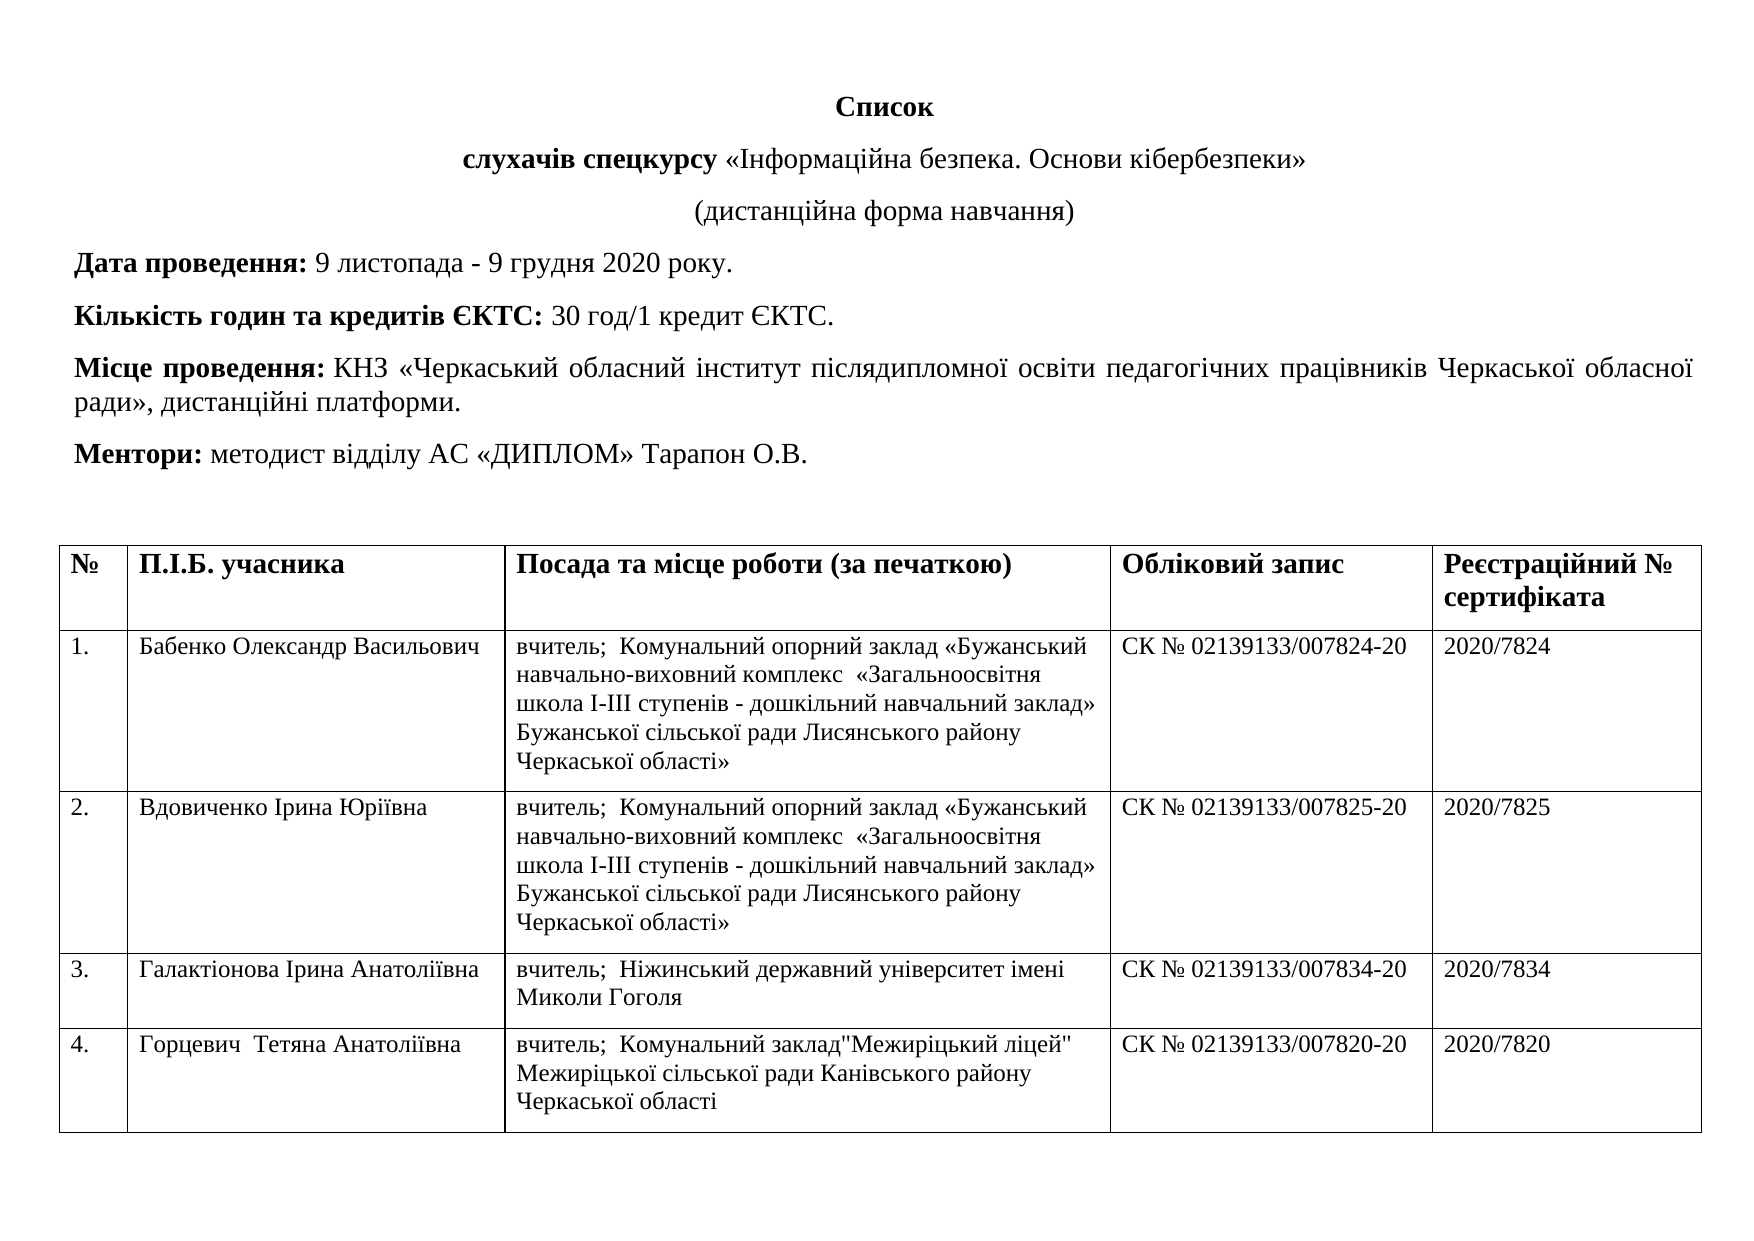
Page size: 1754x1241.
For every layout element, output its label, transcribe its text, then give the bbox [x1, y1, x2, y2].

table_header П.І.Б. учасника [128, 546, 504, 630]
text Дата проведення: 9 листопада - 9 грудня 2020 року. [74, 246, 1695, 279]
table_cell 2020/7825 [1433, 792, 1701, 953]
text слухачів спецкурсу «Інформаційна безпека. Основи кібербезпеки» [74, 141, 1695, 174]
table_cell [60, 1029, 127, 1132]
table_header № [60, 546, 127, 630]
table_cell [60, 792, 127, 953]
table_cell СК № 02139133/007825-20 [1111, 792, 1432, 953]
table_header Реєстраційний № сертифіката [1433, 546, 1701, 630]
table_header Обліковий запис [1111, 546, 1432, 630]
table_cell [60, 954, 127, 1028]
text Кількість годин та кредитів ЄКТС: 30 год/1 кредит ЄКТС. [74, 298, 1695, 331]
table_cell вчитель; Комунальний заклад"Межиріцький ліцей" Межиріцької сільської ради Канівського району Черкаської області [506, 1029, 1110, 1132]
table_cell [60, 631, 127, 791]
text (дистанційна форма навчання) [74, 193, 1695, 227]
table_cell Галактіонова Ірина Анатоліївна [128, 954, 504, 1028]
table_cell вчитель; Ніжинський державний університет імені Миколи Гоголя [506, 954, 1110, 1028]
text Місце проведення: КНЗ «Черкаський обласний інститут післядипломної освіти педагогічних працівників Черкаської обласної ради», дистанційні платформи. [74, 350, 1695, 417]
table_cell вчитель; Комунальний опорний заклад «Бужанський навчально-виховний комплекс «Загальноосвітня школа І-ІІІ ступенів - дошкільний навчальний заклад» Бужанської сільської ради Лисянського району Черкаської області» [506, 631, 1110, 791]
text Список [74, 89, 1695, 122]
text Ментори: методист відділу АС «ДИПЛОМ» Тарапон О.В. [74, 436, 1695, 469]
table_cell Вдовиченко Ірина Юріївна [128, 792, 504, 953]
table_cell 2020/7820 [1433, 1029, 1701, 1132]
table_cell Бабенко Олександр Васильович [128, 631, 504, 791]
table_header Посада та місце роботи (за печаткою) [506, 546, 1110, 630]
table_cell 2020/7824 [1433, 631, 1701, 791]
table_cell Горцевич Тетяна Анатоліївна [128, 1029, 504, 1132]
table_cell СК № 02139133/007820-20 [1111, 1029, 1432, 1132]
table_cell 2020/7834 [1433, 954, 1701, 1028]
table_cell СК № 02139133/007834-20 [1111, 954, 1432, 1028]
table_cell вчитель; Комунальний опорний заклад «Бужанський навчально-виховний комплекс «Загальноосвітня школа І-ІІІ ступенів - дошкільний навчальний заклад» Бужанської сільської ради Лисянського району Черкаської області» [506, 792, 1110, 953]
table_cell СК № 02139133/007824-20 [1111, 631, 1432, 791]
